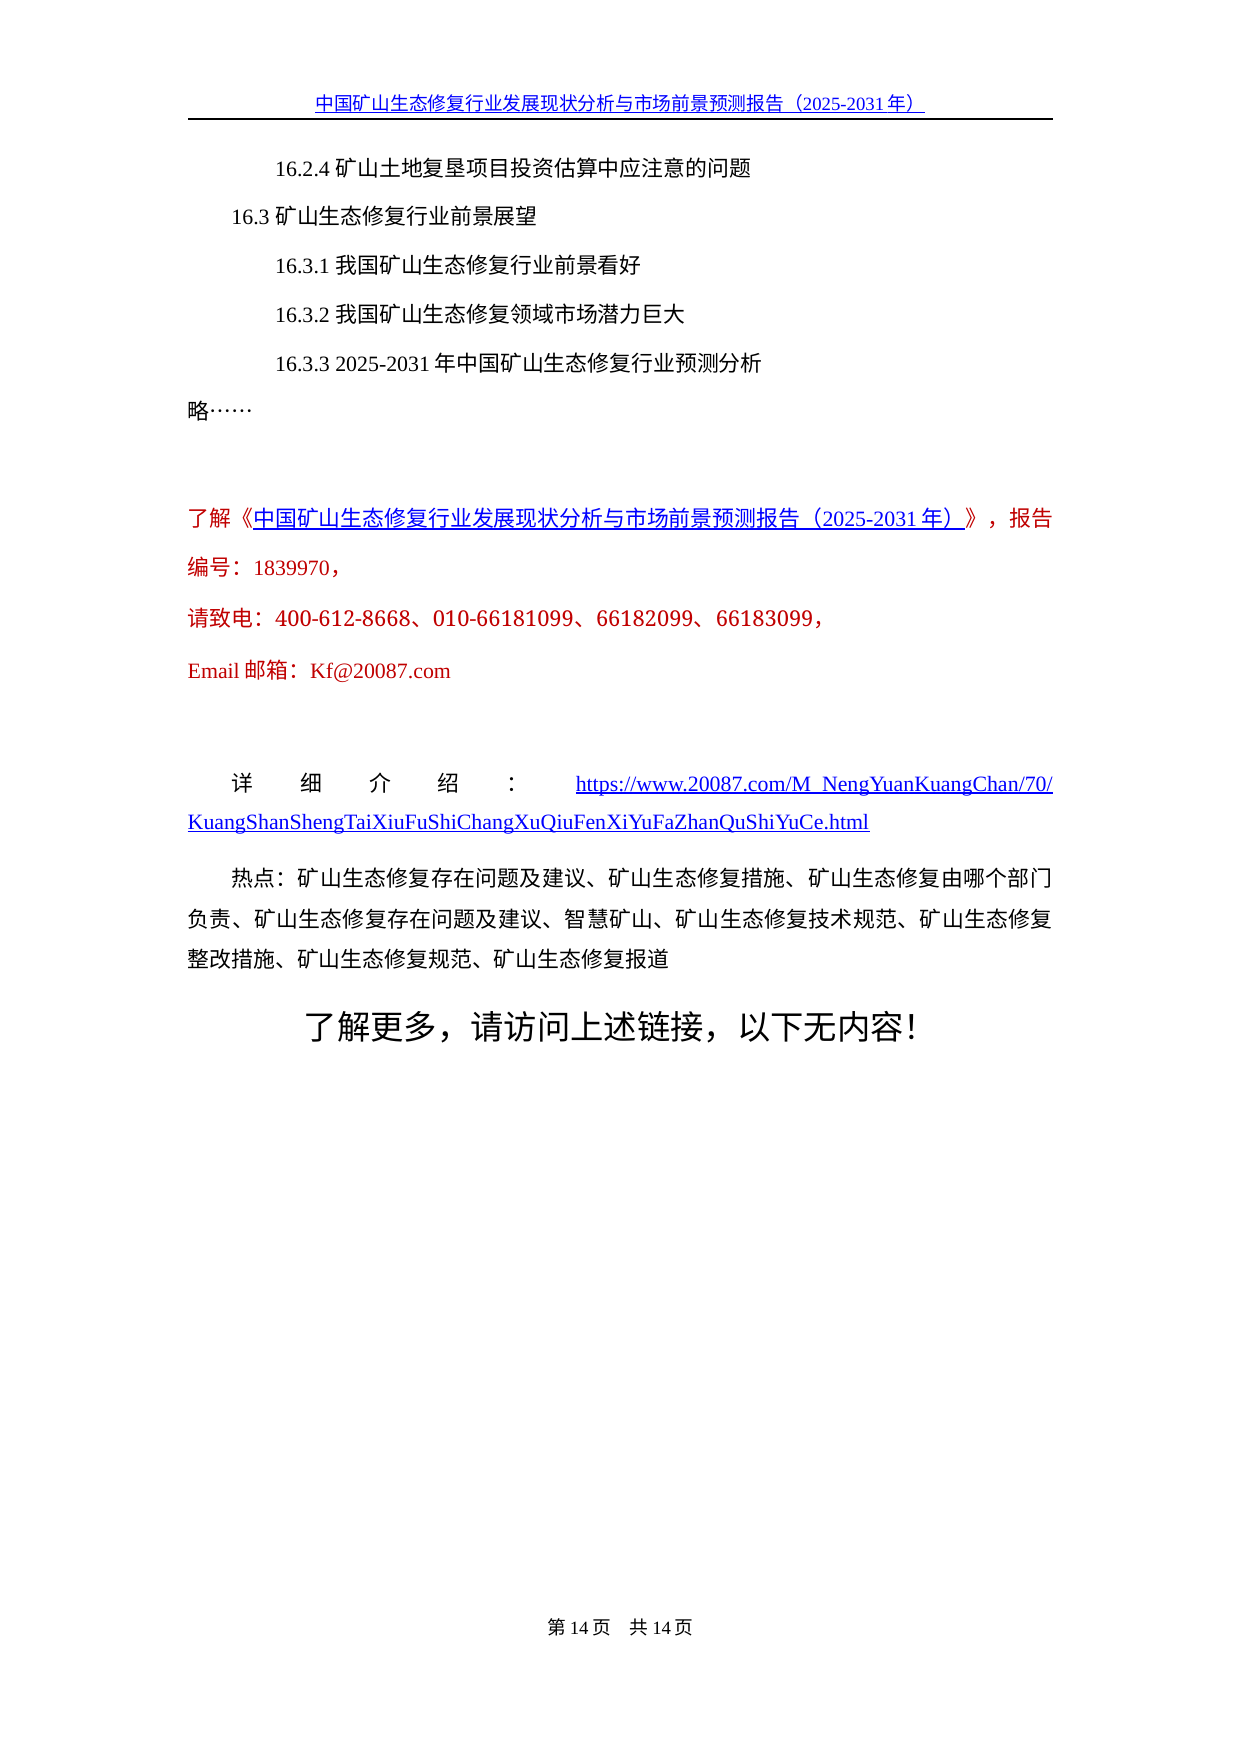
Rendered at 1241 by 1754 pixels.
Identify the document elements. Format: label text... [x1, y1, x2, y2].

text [187, 150, 1053, 426]
text 了解《中国矿山生态修复行业发展现状分析与市场前景预测报告（2025-2031年）》，报告编号：1839970， [187, 500, 1053, 582]
text Email邮箱：Kf@20087.com [187, 652, 1053, 685]
text 请致电：400-612-8668、010-66181099、66182099、66183099， [187, 601, 1053, 633]
text 详细介绍：https://www.20087.com/M_NengYuanKuangChan/70/KuangShanShengTaiXiuFuShiChangXuQiuFenXiYuFaZhanQuShiYuCe.html [187, 765, 1053, 838]
title 了解更多，请访问上述链接，以下无内容！ [187, 992, 1053, 1057]
text 热点：矿山生态修复存在问题及建议、矿山生态修复措施、矿山生态修复由哪个部门负责、矿山生态修复存在问题及建议、智慧矿山、矿山生态修复技术规范、矿山生态修复整改措施、矿山生态修复规范、矿山生态修复报道 [187, 861, 1053, 974]
